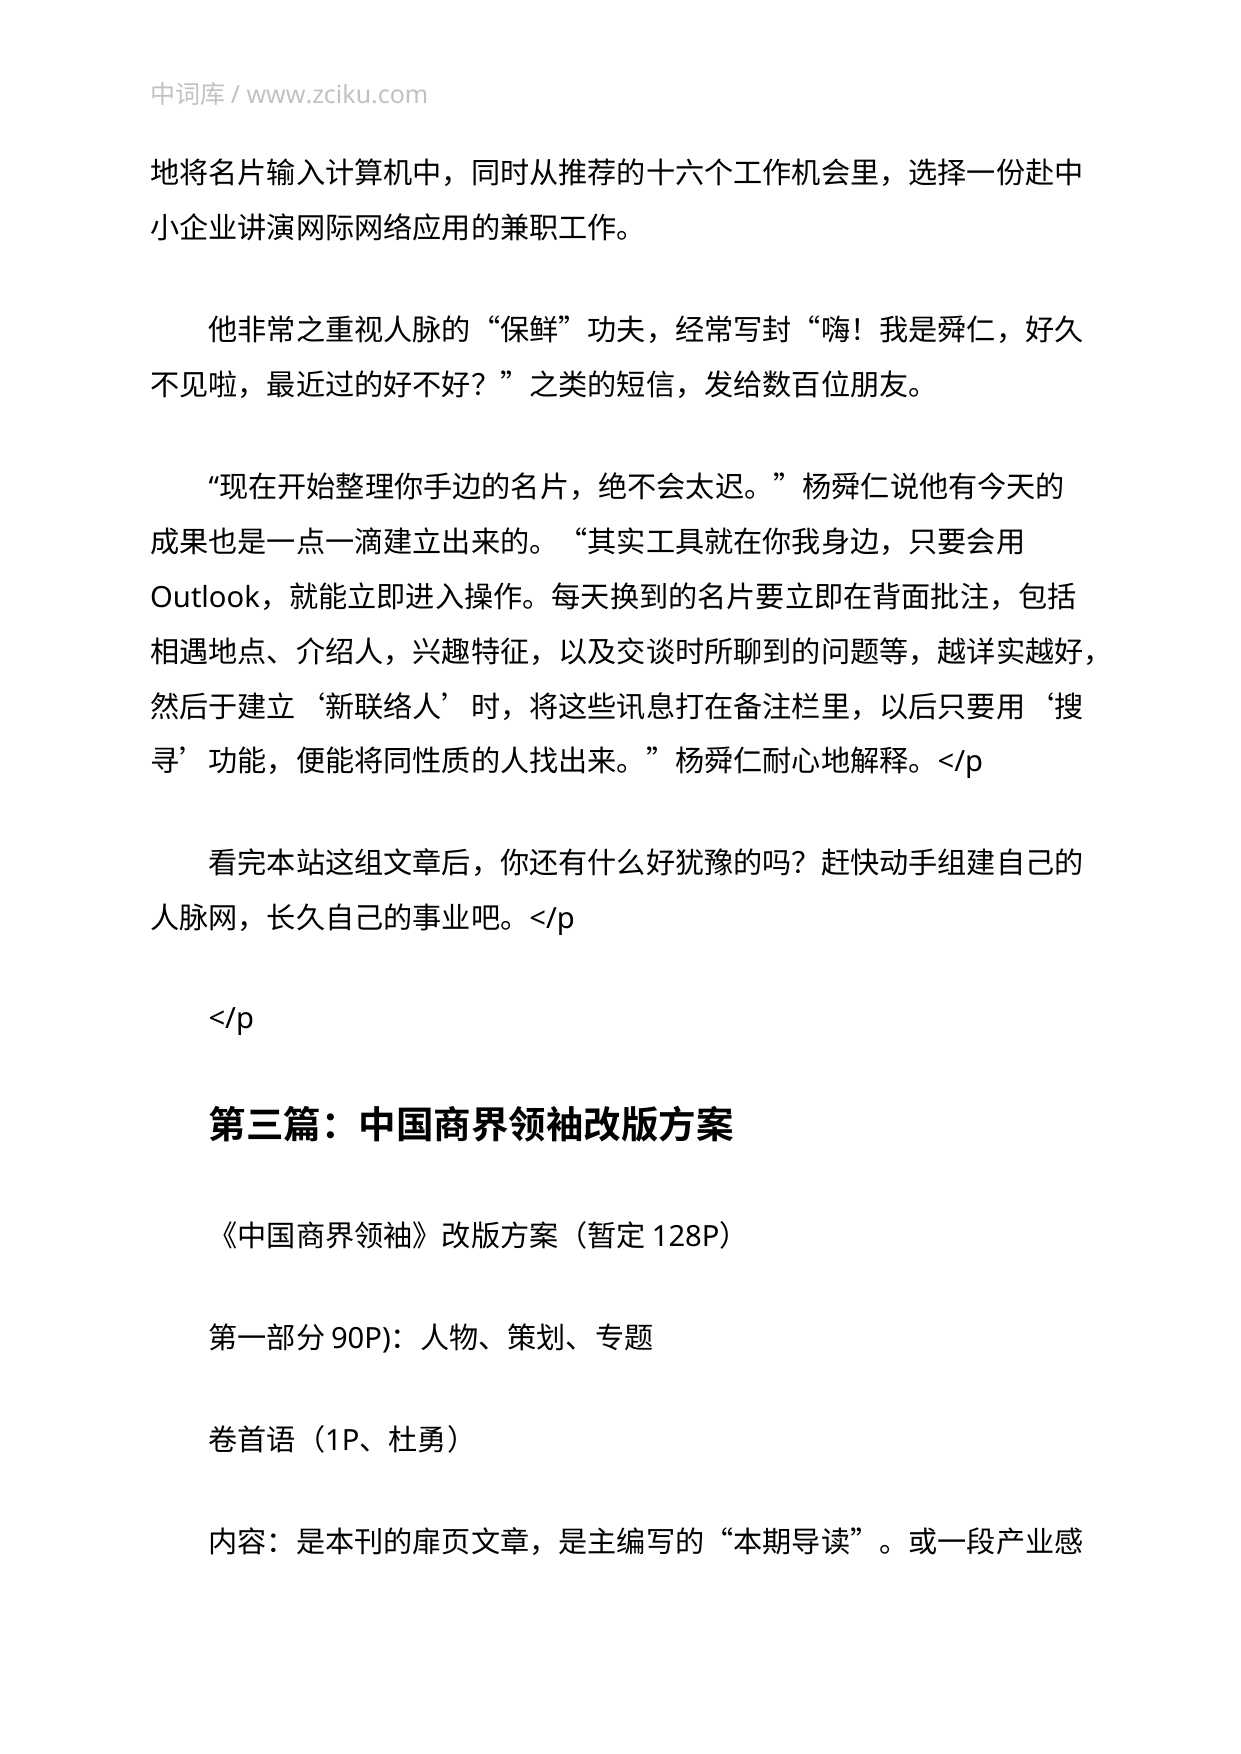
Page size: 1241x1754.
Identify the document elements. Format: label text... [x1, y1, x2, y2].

text 他非常之重视人脉的“保鲜”功夫，经常写封“嗨！我是舜仁，好久不见啦，最近过的好不好？”之类的短信，发给数百位朋友。 [150, 307, 1090, 404]
text 第一部分90P)：人物、策划、专题 [150, 1315, 1090, 1357]
text “现在开始整理你手边的名片，绝不会太迟。”杨舜仁说他有今天的成果也是一点一滴建立出来的。“其实工具就在你我身边，只要会用Outlook，就能立即进入操作。每天换到的名片要立即在背面批注，包括相遇地点、介绍人，兴趣特征，以及交谈时所聊到的问题等，越详实越好，然后于建立‘新联络人’时，将这些讯息打在备注栏里，以后只要用‘搜寻’功能，便能将同性质的人找出来。”杨舜仁耐心地解释。</p [150, 463, 1090, 780]
text </p [150, 997, 1090, 1037]
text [150, 150, 1090, 247]
text 《中国商界领袖》改版方案（暂定128P） [150, 1213, 1090, 1255]
text 第三篇：中国商界领袖改版方案 [150, 1095, 1090, 1149]
text 卷首语（1P、杜勇） [150, 1417, 1090, 1459]
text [150, 1519, 1090, 1561]
text 看完本站这组文章后，你还有什么好犹豫的吗？赶快动手组建自己的人脉网，长久自己的事业吧。</p [150, 840, 1090, 937]
